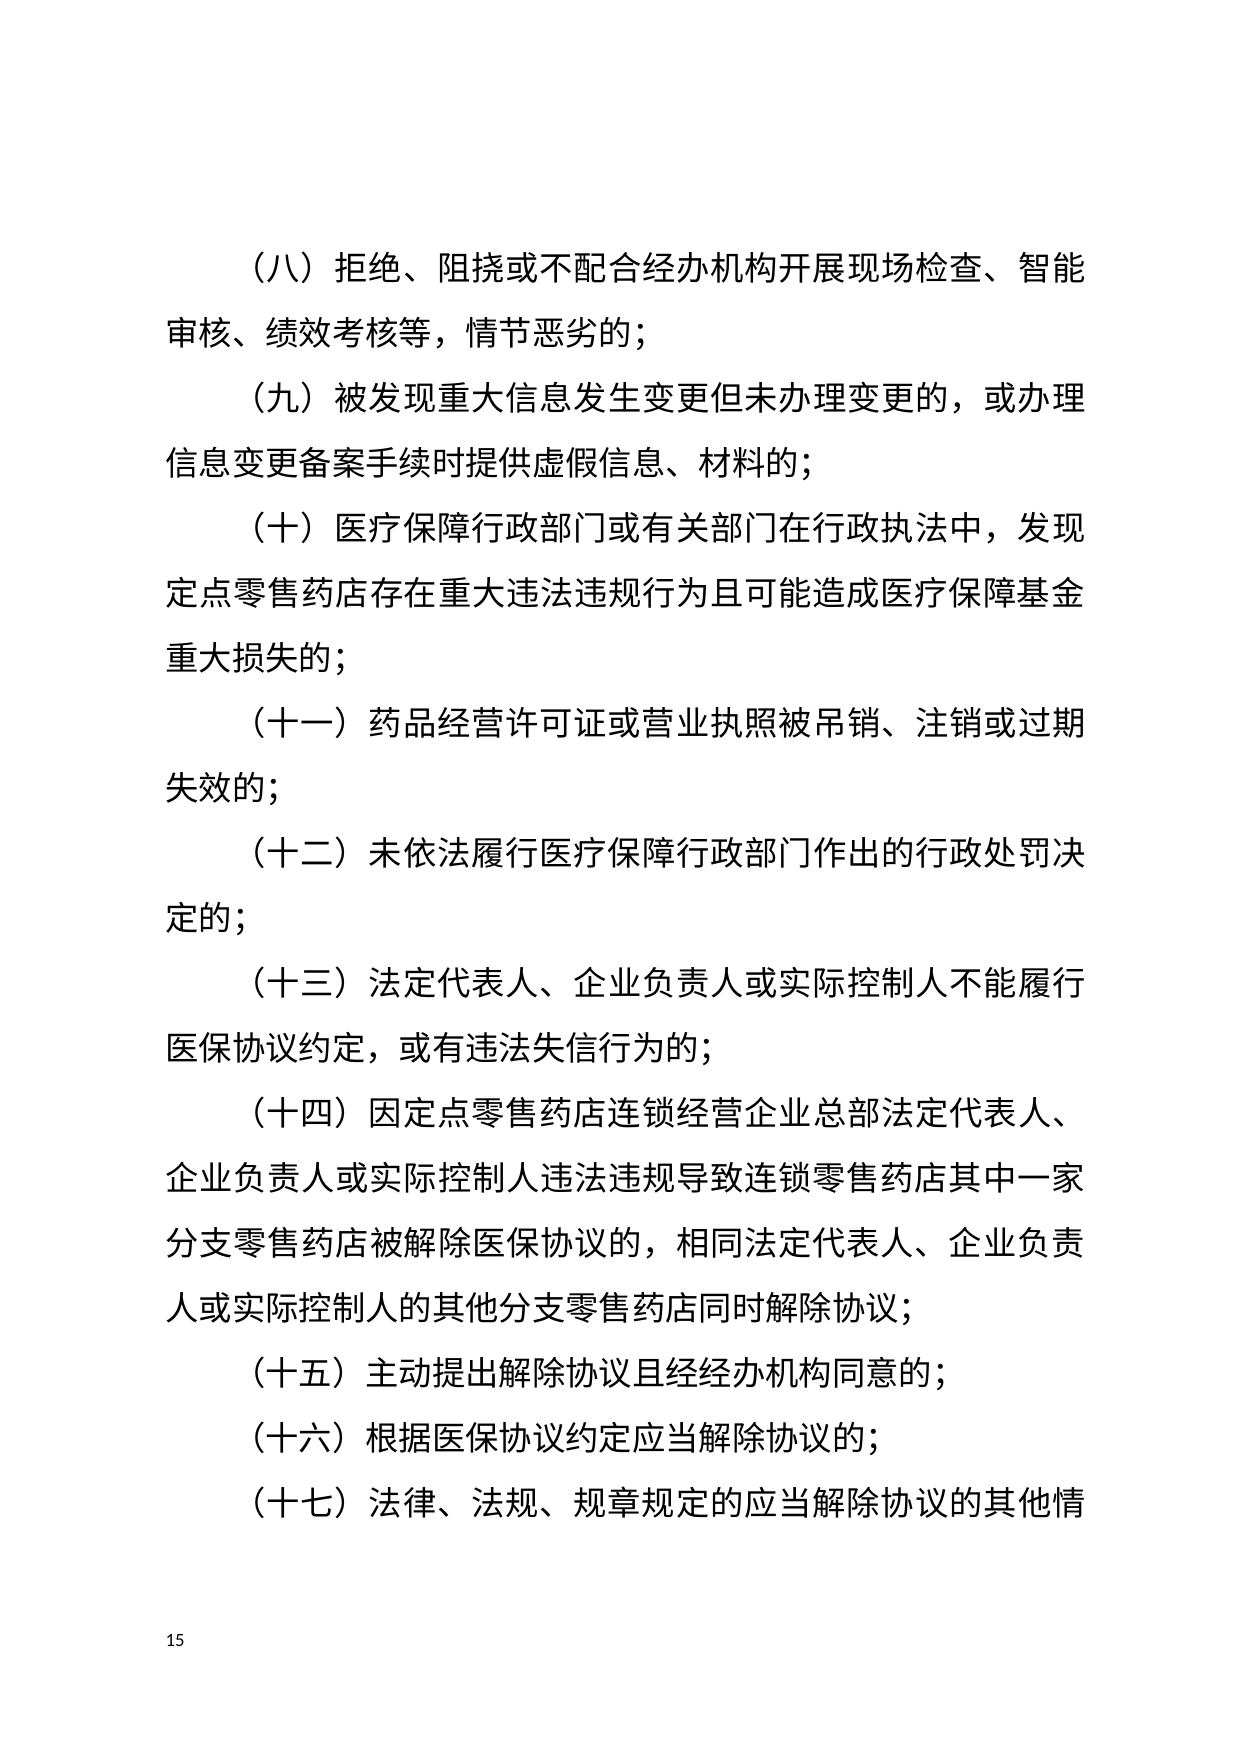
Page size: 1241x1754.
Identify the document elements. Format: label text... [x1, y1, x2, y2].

text （十二）未依法履行医疗保障行政部门作出的行政处罚决定的； [165, 818, 1087, 948]
text （十四）因定点零售药店连锁经营企业总部法定代表人、企业负责人或实际控制人违法违规导致连锁零售药店其中一家分支零售药店被解除医保协议的，相同法定代表人、企业负责人或实际控制人的其他分支零售药店同时解除协议； [165, 1078, 1087, 1338]
text （九）被发现重大信息发生变更但未办理变更的，或办理信息变更备案手续时提供虚假信息、材料的； [165, 363, 1087, 493]
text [165, 1468, 1087, 1533]
text （十六）根据医保协议约定应当解除协议的； [165, 1403, 1087, 1468]
text （十三）法定代表人、企业负责人或实际控制人不能履行医保协议约定，或有违法失信行为的； [165, 948, 1087, 1078]
text （十一）药品经营许可证或营业执照被吊销、注销或过期失效的； [165, 688, 1087, 818]
text （八）拒绝、阻挠或不配合经办机构开展现场检查、智能审核、绩效考核等，情节恶劣的； [165, 233, 1087, 363]
text （十五）主动提出解除协议且经经办机构同意的； [165, 1338, 1087, 1403]
text （十）医疗保障行政部门或有关部门在行政执法中，发现定点零售药店存在重大违法违规行为且可能造成医疗保障基金重大损失的； [165, 493, 1087, 688]
